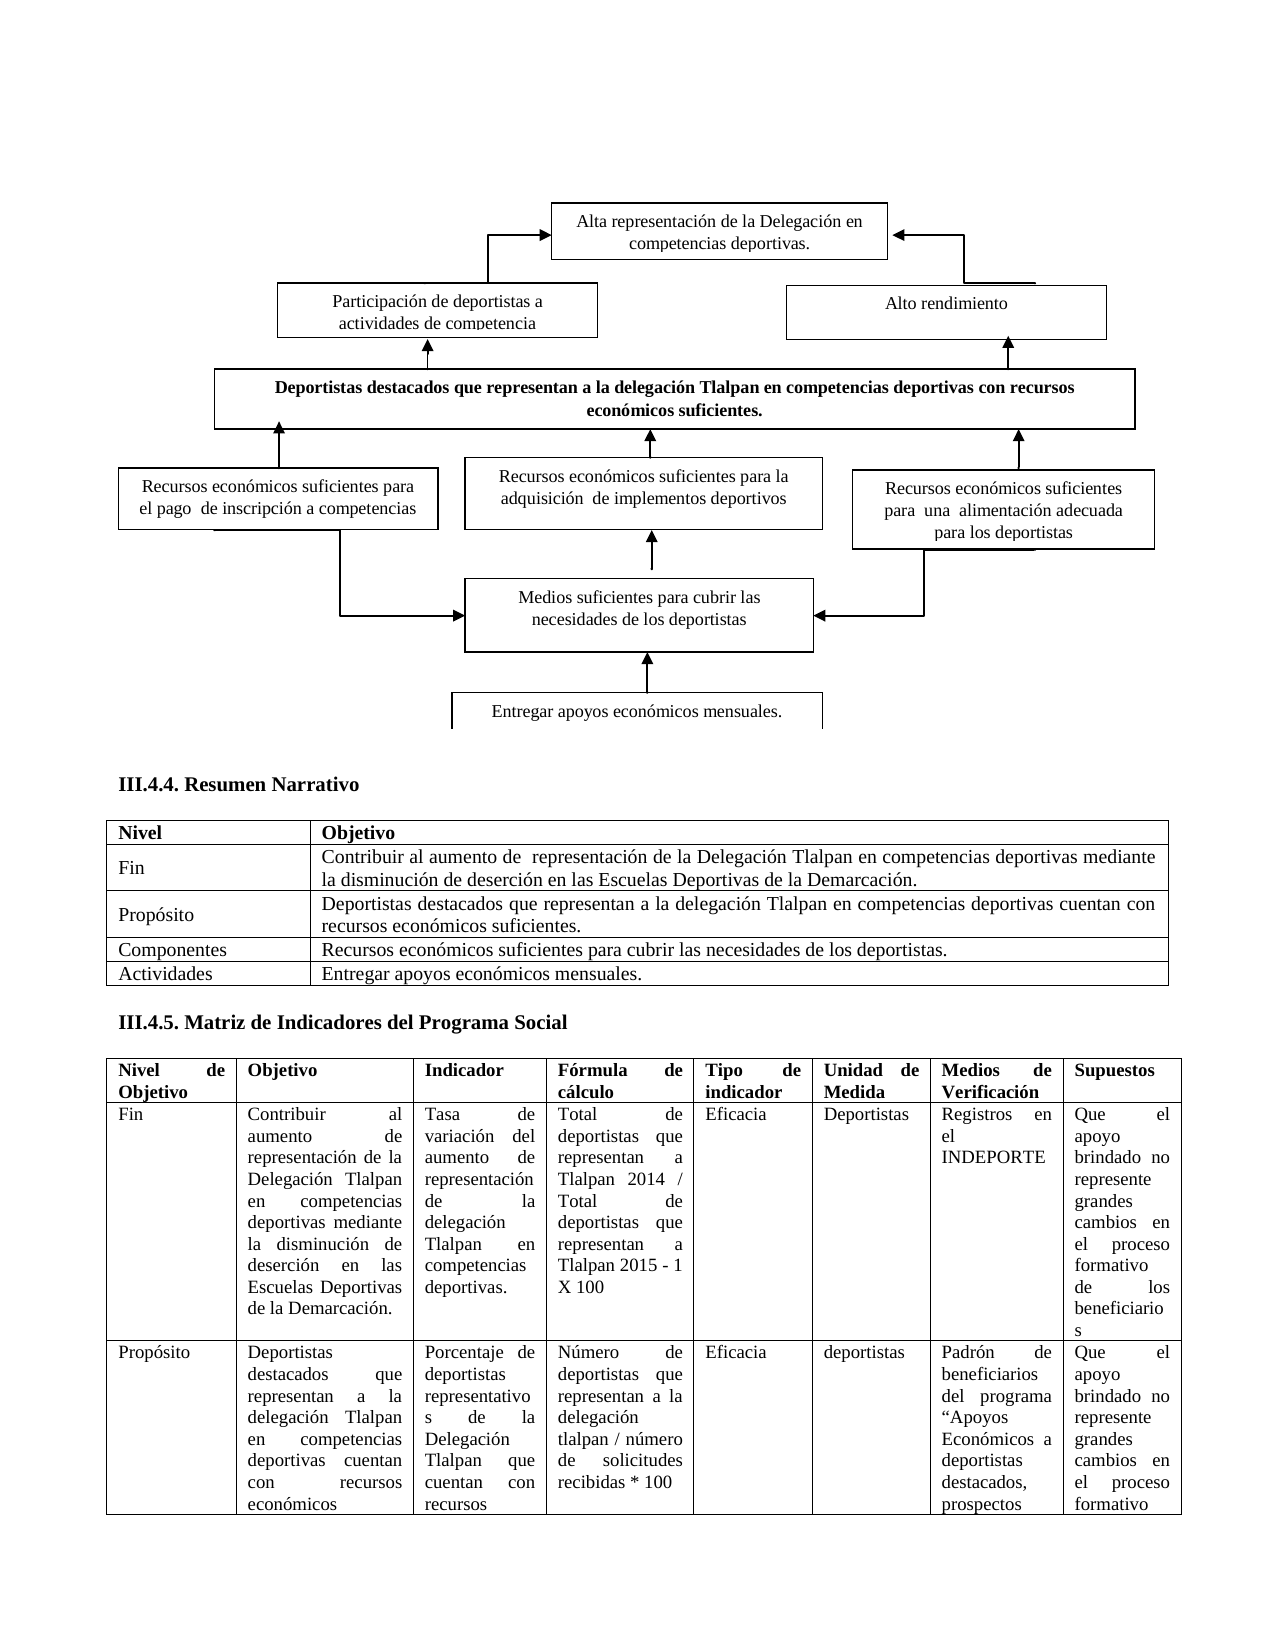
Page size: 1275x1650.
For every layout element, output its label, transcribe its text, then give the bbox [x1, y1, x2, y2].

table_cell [1064, 1341, 1181, 1514]
table_cell Fin [107, 1103, 236, 1340]
table_cell Componentes [107, 938, 310, 961]
table_header Medios de Verificación [931, 1059, 1063, 1102]
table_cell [414, 1341, 546, 1514]
table_cell Que el apoyo brindado no represente grandes cambios en el proceso formativo de los beneficiarios [1064, 1103, 1181, 1340]
table_cell Entregar apoyos económicos mensuales. [311, 962, 1168, 985]
table_header Unidad de Medida [813, 1059, 930, 1102]
table_header Supuestos [1064, 1059, 1181, 1102]
table_cell Deportistas destacados que representan a la delegación Tlalpan en competencias deportivas cuentan con recursos económicos suficientes. [311, 891, 1168, 937]
table_header Nivel de Objetivo [107, 1059, 236, 1102]
table_header Indicador [414, 1059, 546, 1102]
table_cell deportistas [813, 1341, 930, 1514]
table_cell Recursos económicos suficientes para cubrir las necesidades de los deportistas. [311, 938, 1168, 961]
table_header Fórmula de cálculo [547, 1059, 693, 1102]
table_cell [547, 1341, 693, 1514]
table_header Tipo de indicador [694, 1059, 812, 1102]
table_cell Propósito [107, 891, 310, 937]
table_cell Fin [107, 845, 310, 890]
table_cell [237, 1341, 413, 1514]
table_cell Eficacia [694, 1341, 812, 1514]
table_cell Contribuir al aumento de representación de la Delegación Tlalpan en competencias deportivas mediante la disminución de deserción en las Escuelas Deportivas de la Demarcación. [311, 845, 1168, 890]
table_cell Registros en el INDEPORTE [931, 1103, 1063, 1340]
table_header Objetivo [237, 1059, 413, 1102]
table_header Objetivo [311, 821, 1168, 844]
table_cell Contribuir al aumento de representación de la Delegación Tlalpan en competencias deportivas mediante la disminución de deserción en las Escuelas Deportivas de la Demarcación. [237, 1103, 413, 1340]
table_cell Tasa de variación del aumento de representación de la delegación Tlalpan en competencias deportivas. [414, 1103, 546, 1340]
table_cell Deportistas [813, 1103, 930, 1340]
table_cell Propósito [107, 1341, 236, 1514]
text III.4.4. Resumen Narrativo [118, 772, 1157, 796]
table_header Nivel [107, 821, 310, 844]
text III.4.5. Matriz de Indicadores del Programa Social [118, 1010, 1157, 1034]
table_cell Actividades [107, 962, 310, 985]
table_cell Eficacia [694, 1103, 812, 1340]
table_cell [931, 1341, 1063, 1514]
table_cell Total de deportistas que representan a Tlalpan 2014 / Total de deportistas que representan a Tlalpan 2015 - 1 X 100 [547, 1103, 693, 1340]
